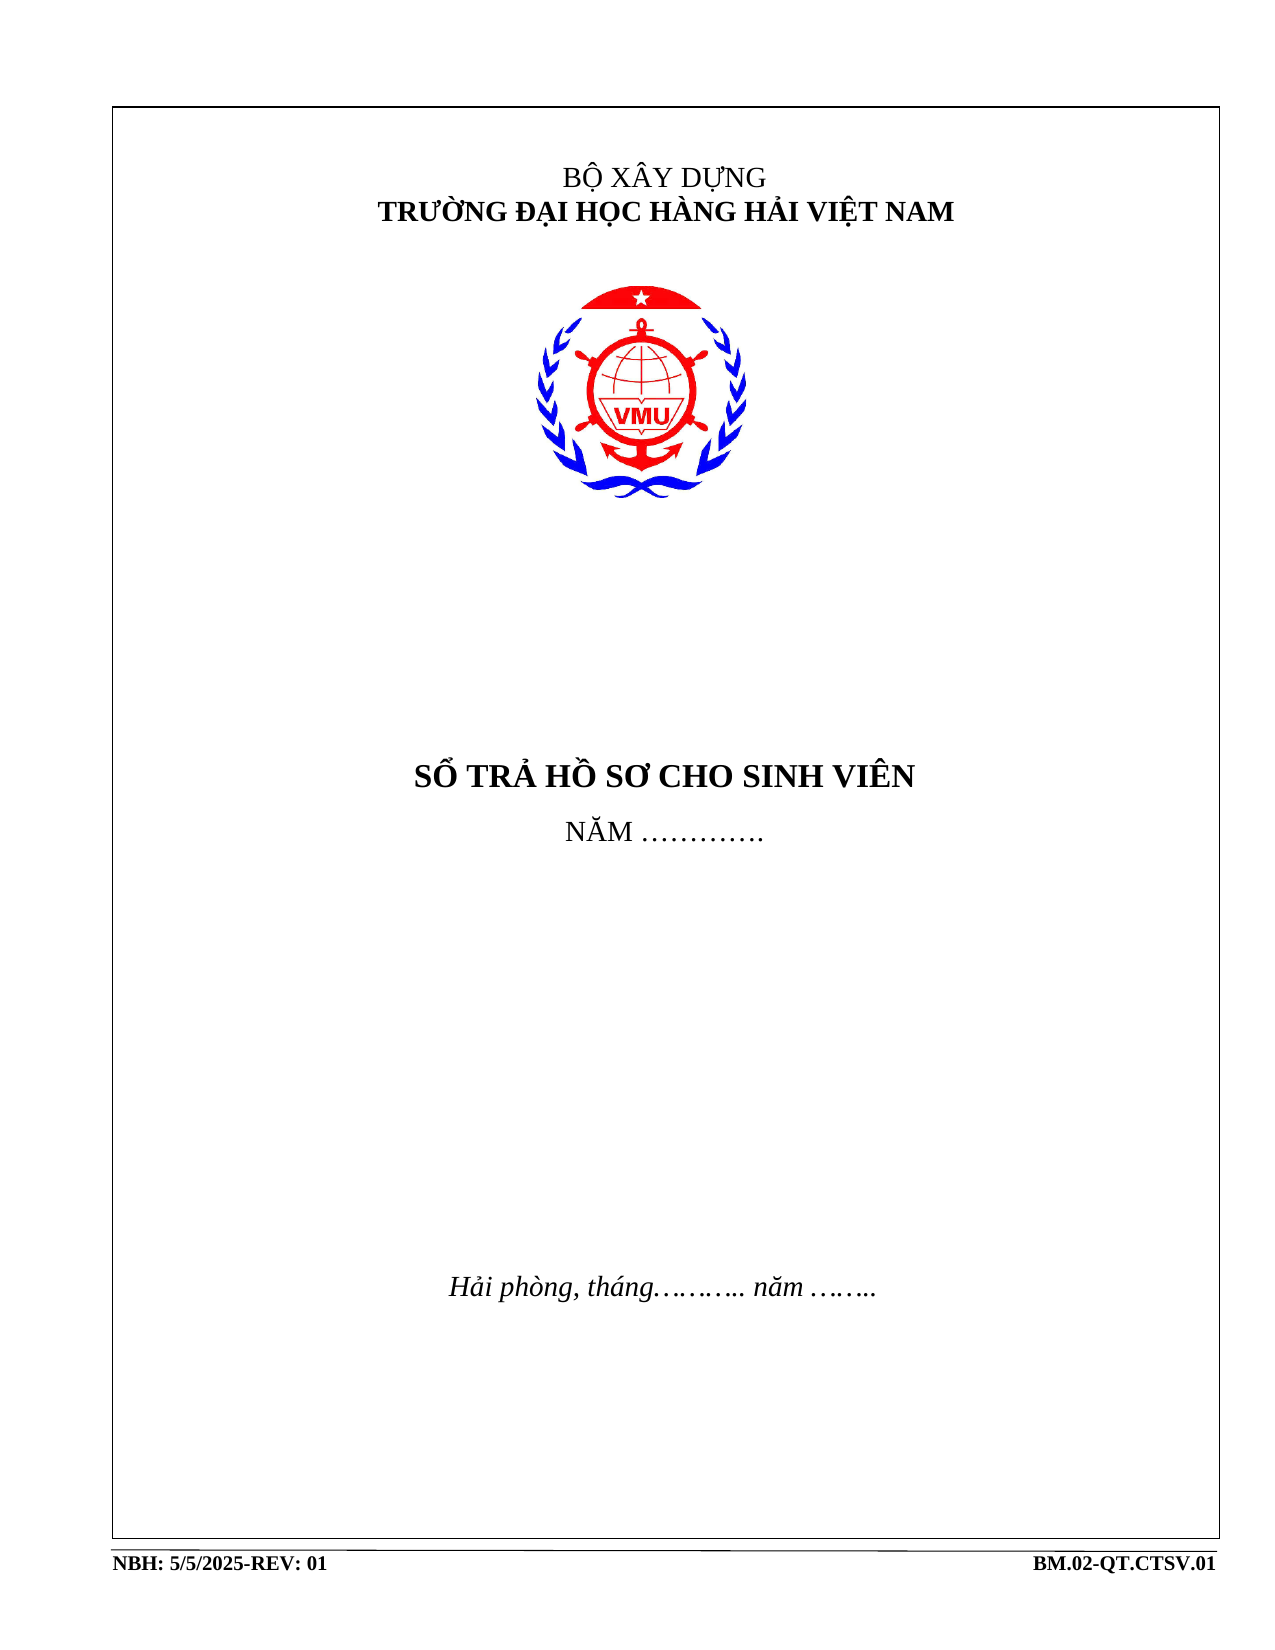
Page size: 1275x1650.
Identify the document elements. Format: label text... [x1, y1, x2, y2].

picture [536, 286, 747, 498]
table_header BỘ XÂY DỰNG TRƯỜNG ĐẠI HỌC HÀNG HẢI VIỆT NAM SỔ TRẢ HỒ SƠ CHO SINH VIÊN NĂM …………. Hải phòng, tháng……….. năm …….. [113, 108, 1219, 1538]
